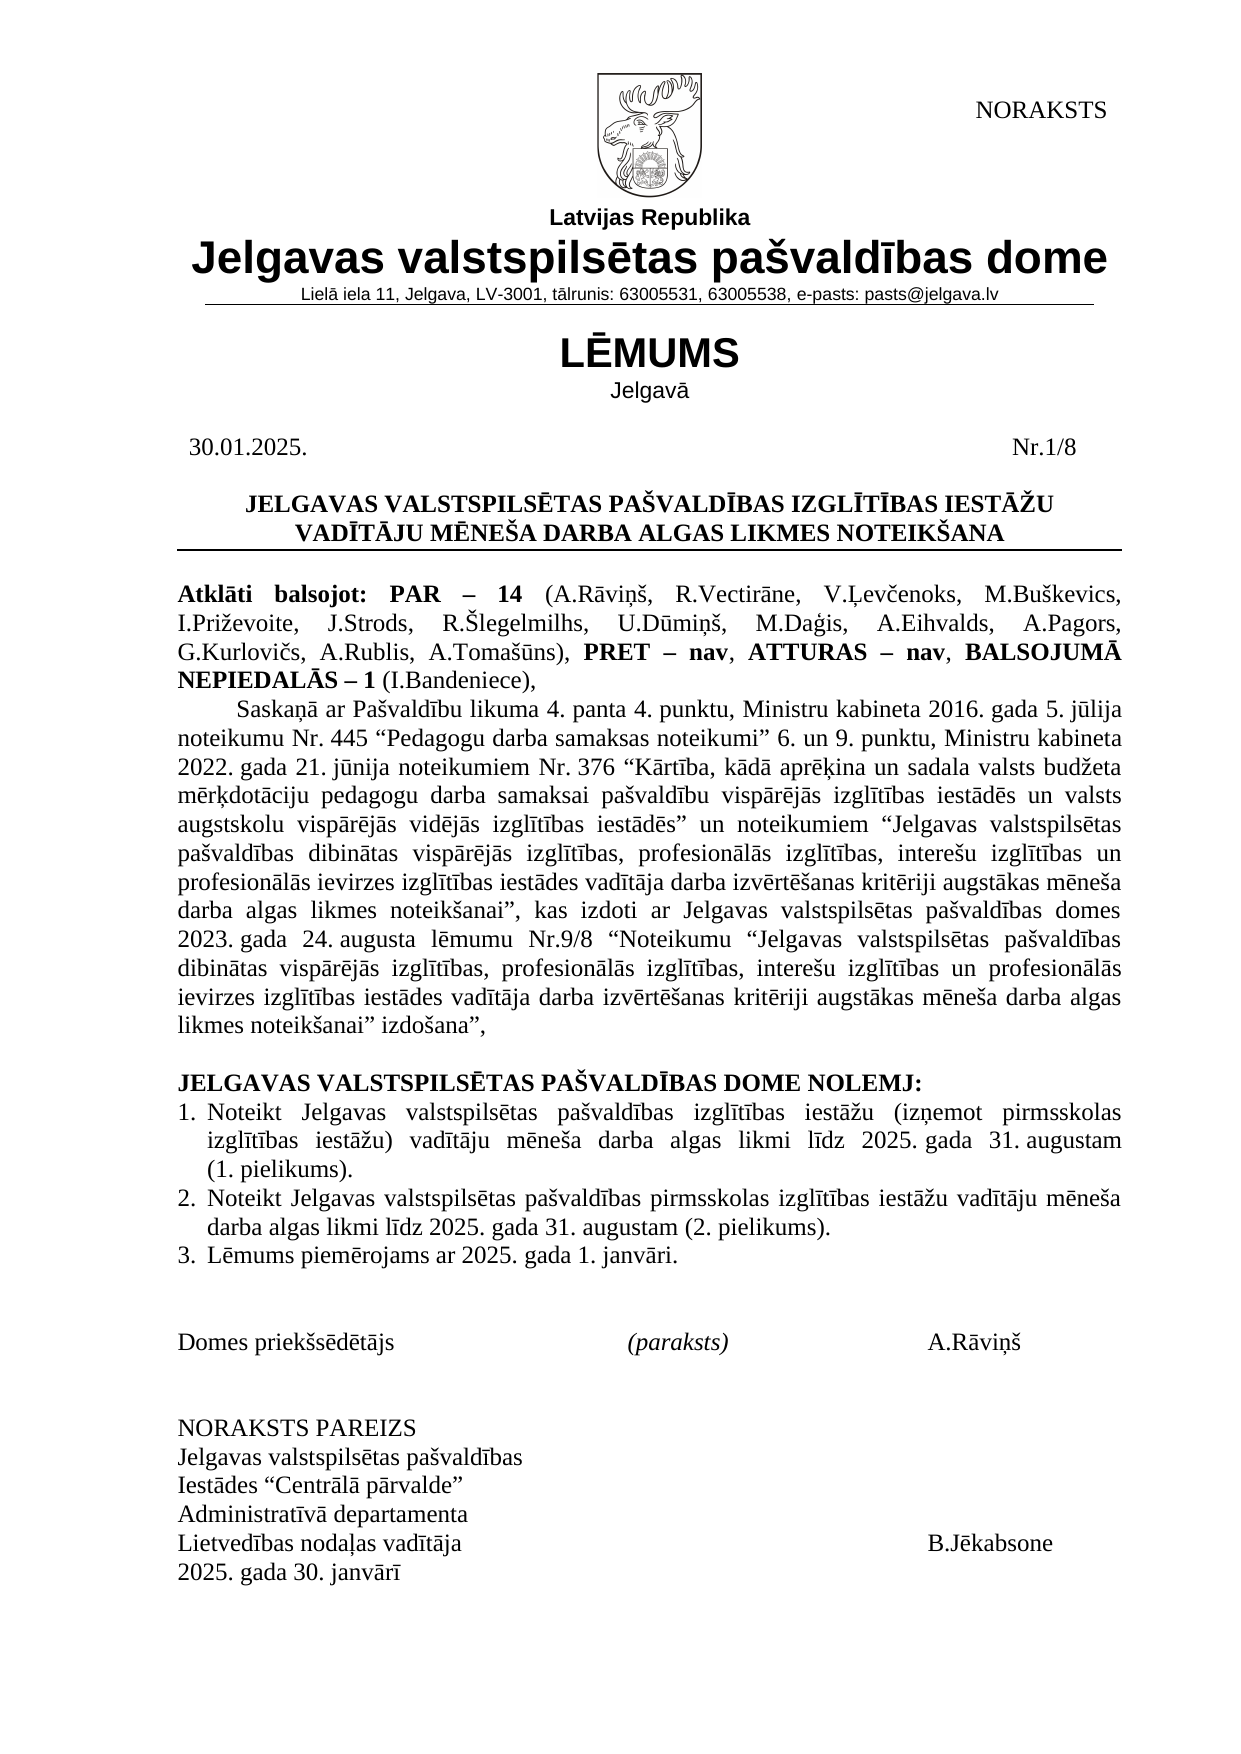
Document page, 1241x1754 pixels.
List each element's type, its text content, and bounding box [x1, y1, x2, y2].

list Noteikt Jelgavas valstspilsētas pašvaldības izglītības iestāžu (izņemot pirmsskolas izglītības iestāžu) vadītāju mēneša darba algas likmi līdz 2025. gada 31. augustam (1. pielikums). [177, 1097, 1122, 1183]
text Atklāti balsojot: PAR – 14 (A.Rāviņš, R.Vectirāne, V.Ļevčenoks, M.Buškevics, I.Priževoite, J.Strods, R.Šlegelmilhs, U.Dūmiņš, M.Daģis, A.Eihvalds, A.Pagors, G.Kurlovičs, A.Rublis, A.Tomašūns), PRET – nav, ATTURAS – nav, BALSOJUMĀ NEPIEDALĀS – 1 (I.Bandeniece), [177, 579, 1122, 694]
text JELGAVAS VALSTSPILSĒTAS PAŠVALDĪBAS DOME NOLEMJ: [177, 1068, 1122, 1097]
text 2025. gada 30. janvārī [177, 1557, 1122, 1586]
text Iestādes “Centrālā pārvalde” [177, 1471, 1122, 1499]
list Lēmums piemērojams ar 2025. gada 1. janvāri. [177, 1241, 1122, 1269]
text Lietvedības nodaļas vadītāja B.Jēkabsone [177, 1528, 1122, 1557]
subtitle JELGAVAS VALSTSPILSĒTAS PAŠVALDĪBAS IZGLĪTĪBAS IESTĀŽU VADĪTĀJU MĒNEŠA DARBA ALGAS LIKMES NOTEIKŠANA [177, 489, 1122, 549]
picture [597, 73, 702, 198]
table_header Nr.1/8 [1001, 432, 1119, 461]
text Jelgavas valstspilsētas pašvaldības [177, 1442, 1122, 1471]
text NORAKSTS PAREIZS [177, 1413, 1122, 1442]
text Administratīvā departamenta [177, 1499, 1122, 1528]
list Noteikt Jelgavas valstspilsētas pašvaldības pirmsskolas izglītības iestāžu vadītāju mēneša darba algas likmi līdz 2025. gada 31. augustam (2. pielikums). [177, 1183, 1122, 1241]
text Saskaņā ar Pašvaldību likuma 4. panta 4. punktu, Ministru kabineta 2016. gada 5. jūlija noteikumu Nr. 445 “Pedagogu darba samaksas noteikumi” 6. un 9. punktu, Ministru kabineta 2022. gada 21. jūnija noteikumiem Nr. 376 “Kārtība, kādā aprēķina un sadala valsts budžeta mērķdotāciju pedagogu darba samaksai pašvaldību vispārējās izglītības iestādēs un valsts augstskolu vispārējās vidējās izglītības iestādēs” un noteikumiem “Jelgavas valstspilsētas pašvaldības dibinātas vispārējās izglītības, profesionālās izglītības, interešu izglītības un profesionālās ievirzes izglītības iestādes vadītāja darba izvērtēšanas kritēriji augstākas mēneša darba algas likmes noteikšanai”, kas izdoti ar Jelgavas valstspilsētas pašvaldības domes 2023. gada 24. augusta lēmumu Nr.9/8 “Noteikumu “Jelgavas valstspilsētas pašvaldības dibinātas vispārējās izglītības, profesionālās izglītības, interešu izglītības un profesionālās ievirzes izglītības iestādes vadītāja darba izvērtēšanas kritēriji augstākas mēneša darba algas likmes noteikšanai” izdošana”, [177, 694, 1122, 1039]
table_header 30.01.2025. [177, 432, 1001, 461]
text Domes priekšsēdētājs (paraksts) A.Rāviņš [177, 1327, 1122, 1356]
